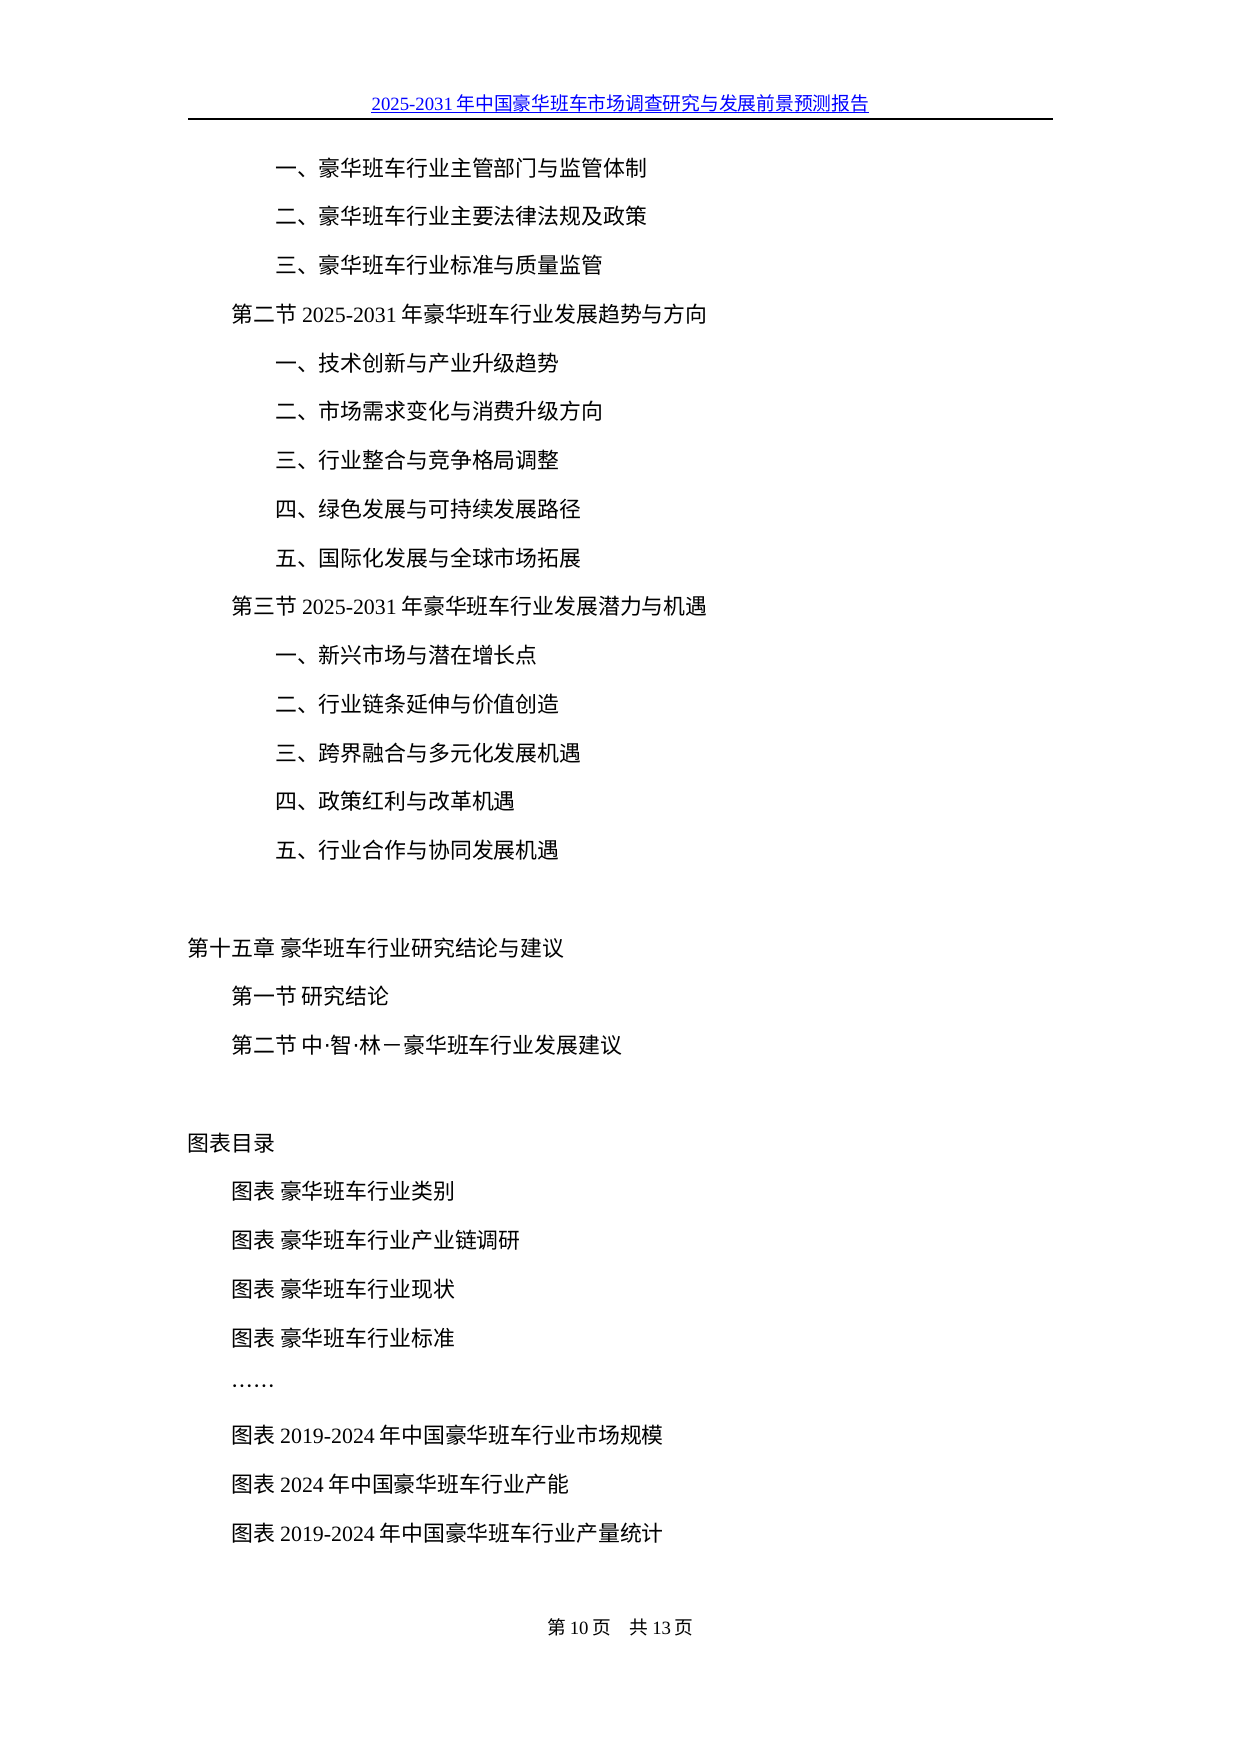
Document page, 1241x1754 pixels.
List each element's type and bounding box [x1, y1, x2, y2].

text [187, 150, 1053, 1548]
